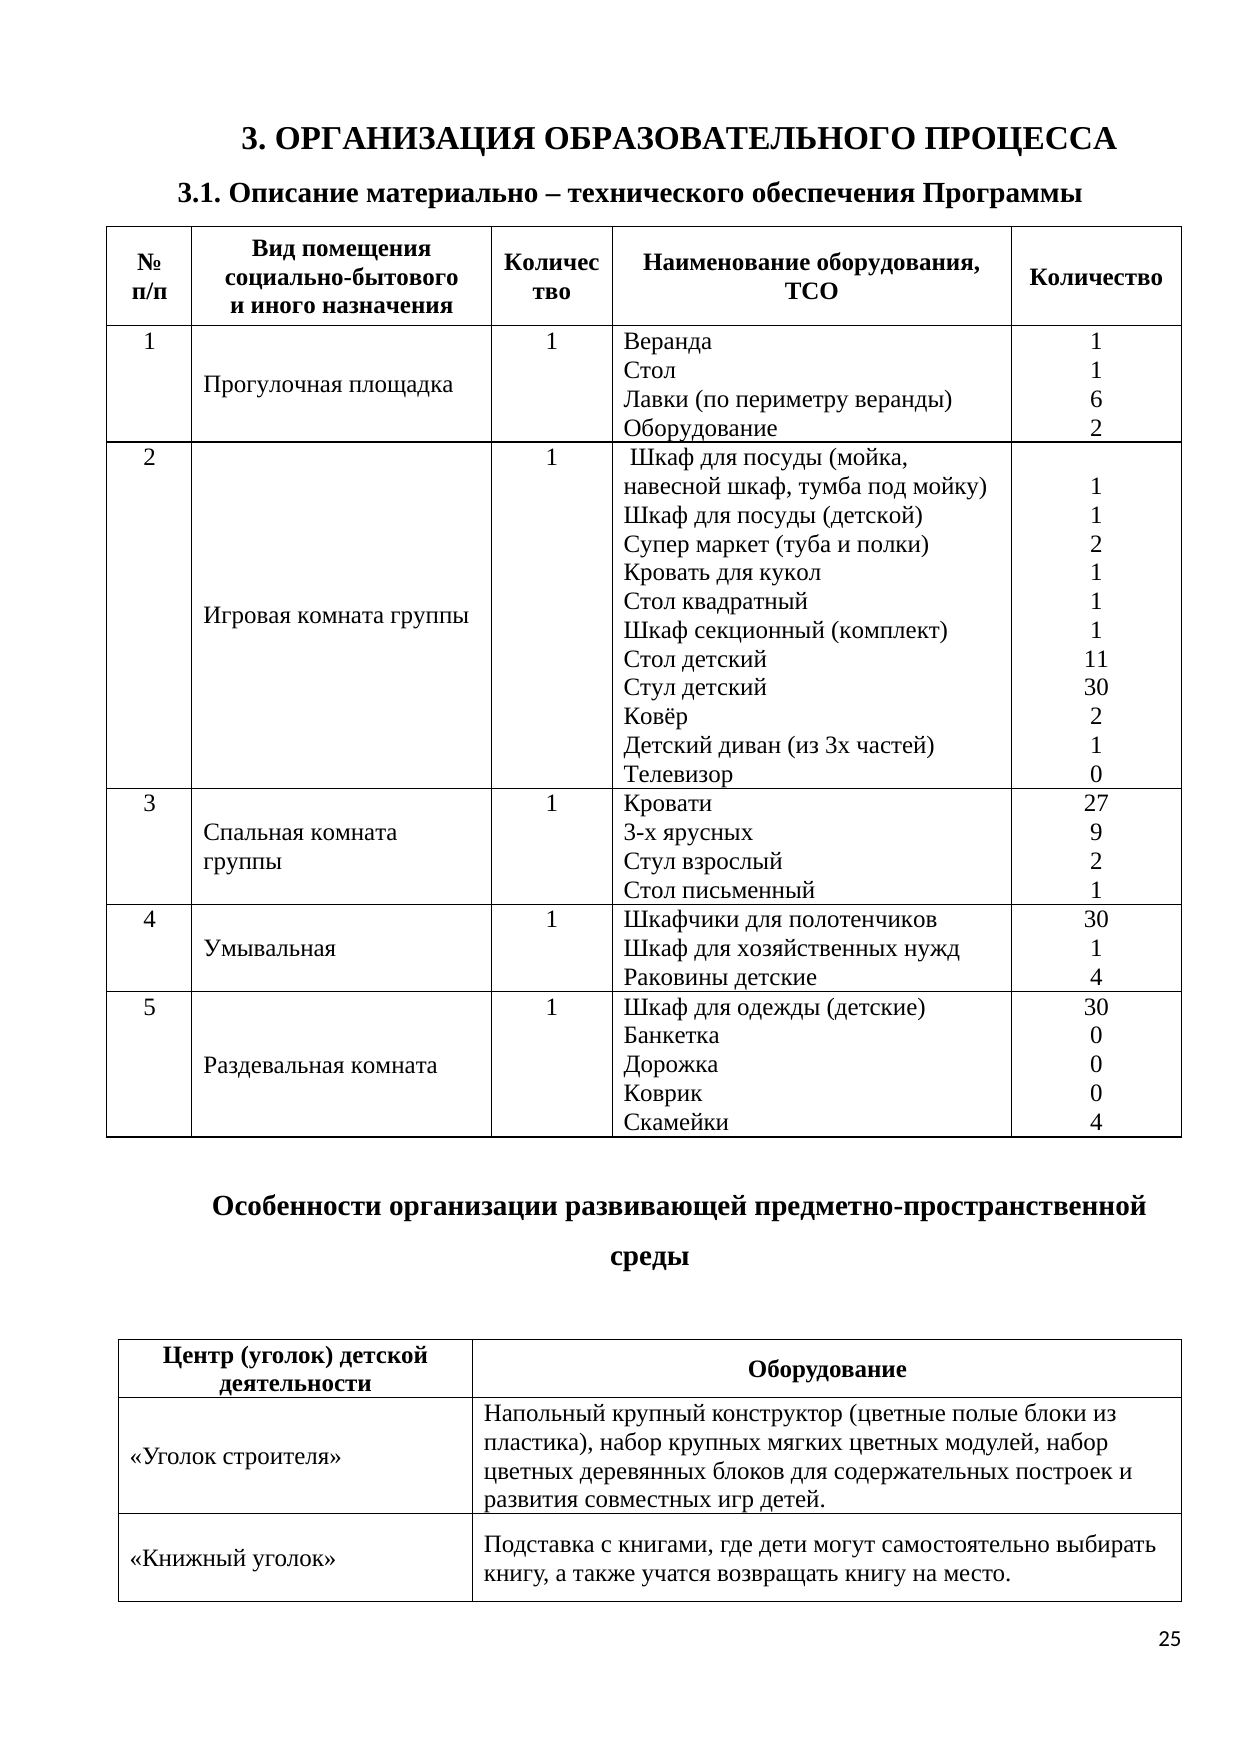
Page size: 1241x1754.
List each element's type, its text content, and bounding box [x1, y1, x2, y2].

table_cell 5 [107, 992, 191, 1136]
table_cell 1 [107, 326, 191, 441]
table_header Количество [492, 227, 612, 325]
table_header Количество [1012, 227, 1181, 325]
table_cell 1 [492, 789, 612, 903]
table_cell Умывальная [192, 905, 491, 991]
table_cell Шкаф для одежды (детские) Банкетка Дорожка Коврик Скамейки [613, 992, 1011, 1136]
table_cell 30 0 0 0 4 [1012, 992, 1181, 1136]
subtitle 3.1. Описание материально – технического обеспечения Программы [118, 176, 1181, 209]
table_cell 3 [107, 789, 191, 903]
subtitle 3. ОРГАНИЗАЦИЯ ОБРАЗОВАТЕЛЬНОГО ПРОЦЕССА [118, 118, 1181, 156]
table_cell Подставка с книгами, где дети могут самостоятельно выбирать книгу, а также учатся возвращать книгу на место. [473, 1514, 1181, 1601]
table_cell «Книжный уголок» [119, 1514, 472, 1601]
table_cell 1 [492, 905, 612, 991]
table_cell Раздевальная комната [192, 992, 491, 1136]
table_cell 1 1 2 1 1 1 11 30 2 1 0 [1012, 443, 1181, 787]
table_cell 1 1 6 2 [1012, 326, 1181, 441]
table_header № п/п [107, 227, 191, 325]
list Особенности организации развивающей предметно-пространственной среды [118, 1188, 1181, 1272]
table_cell 1 [492, 443, 612, 787]
table_cell Веранда Стол Лавки (по периметру веранды) Оборудование [613, 326, 1011, 441]
table_cell 27 9 2 1 [1012, 789, 1181, 903]
table_cell Прогулочная площадка [192, 326, 491, 441]
table_cell Игровая комната группы [192, 443, 491, 787]
table_cell Шкафчики для полотенчиков Шкаф для хозяйственных нужд Раковины детские [613, 905, 1011, 991]
table_cell Кровати 3-х ярусных Стул взрослый Стол письменный [613, 789, 1011, 903]
table_cell Шкаф для посуды (мойка, навесной шкаф, тумба под мойку) Шкаф для посуды (детской) Супер маркет (туба и полки) Кровать для кукол Стол квадратный Шкаф секционный (комплект) Стол детский Стул детский Ковёр Детский диван (из 3х частей) Телевизор [613, 443, 1011, 787]
table_header Вид помещения социально-бытового и иного назначения [192, 227, 491, 325]
table_header Центр (уголок) детской деятельности [119, 1340, 472, 1397]
table_cell «Уголок строителя» [119, 1398, 472, 1513]
table_cell Спальная комната группы [192, 789, 491, 903]
table_cell 2 [107, 443, 191, 787]
table_cell 4 [107, 905, 191, 991]
table_header Наименование оборудования, ТСО [613, 227, 1011, 325]
table_cell Напольный крупный конструктор (цветные полые блоки из пластика), набор крупных мягких цветных модулей, набор цветных деревянных блоков для содержательных построек и развития совместных игр детей. [473, 1398, 1181, 1513]
table_cell 1 [492, 992, 612, 1136]
table_cell 30 1 4 [1012, 905, 1181, 991]
table_header Оборудование [473, 1340, 1181, 1397]
table_cell 1 [492, 326, 612, 441]
